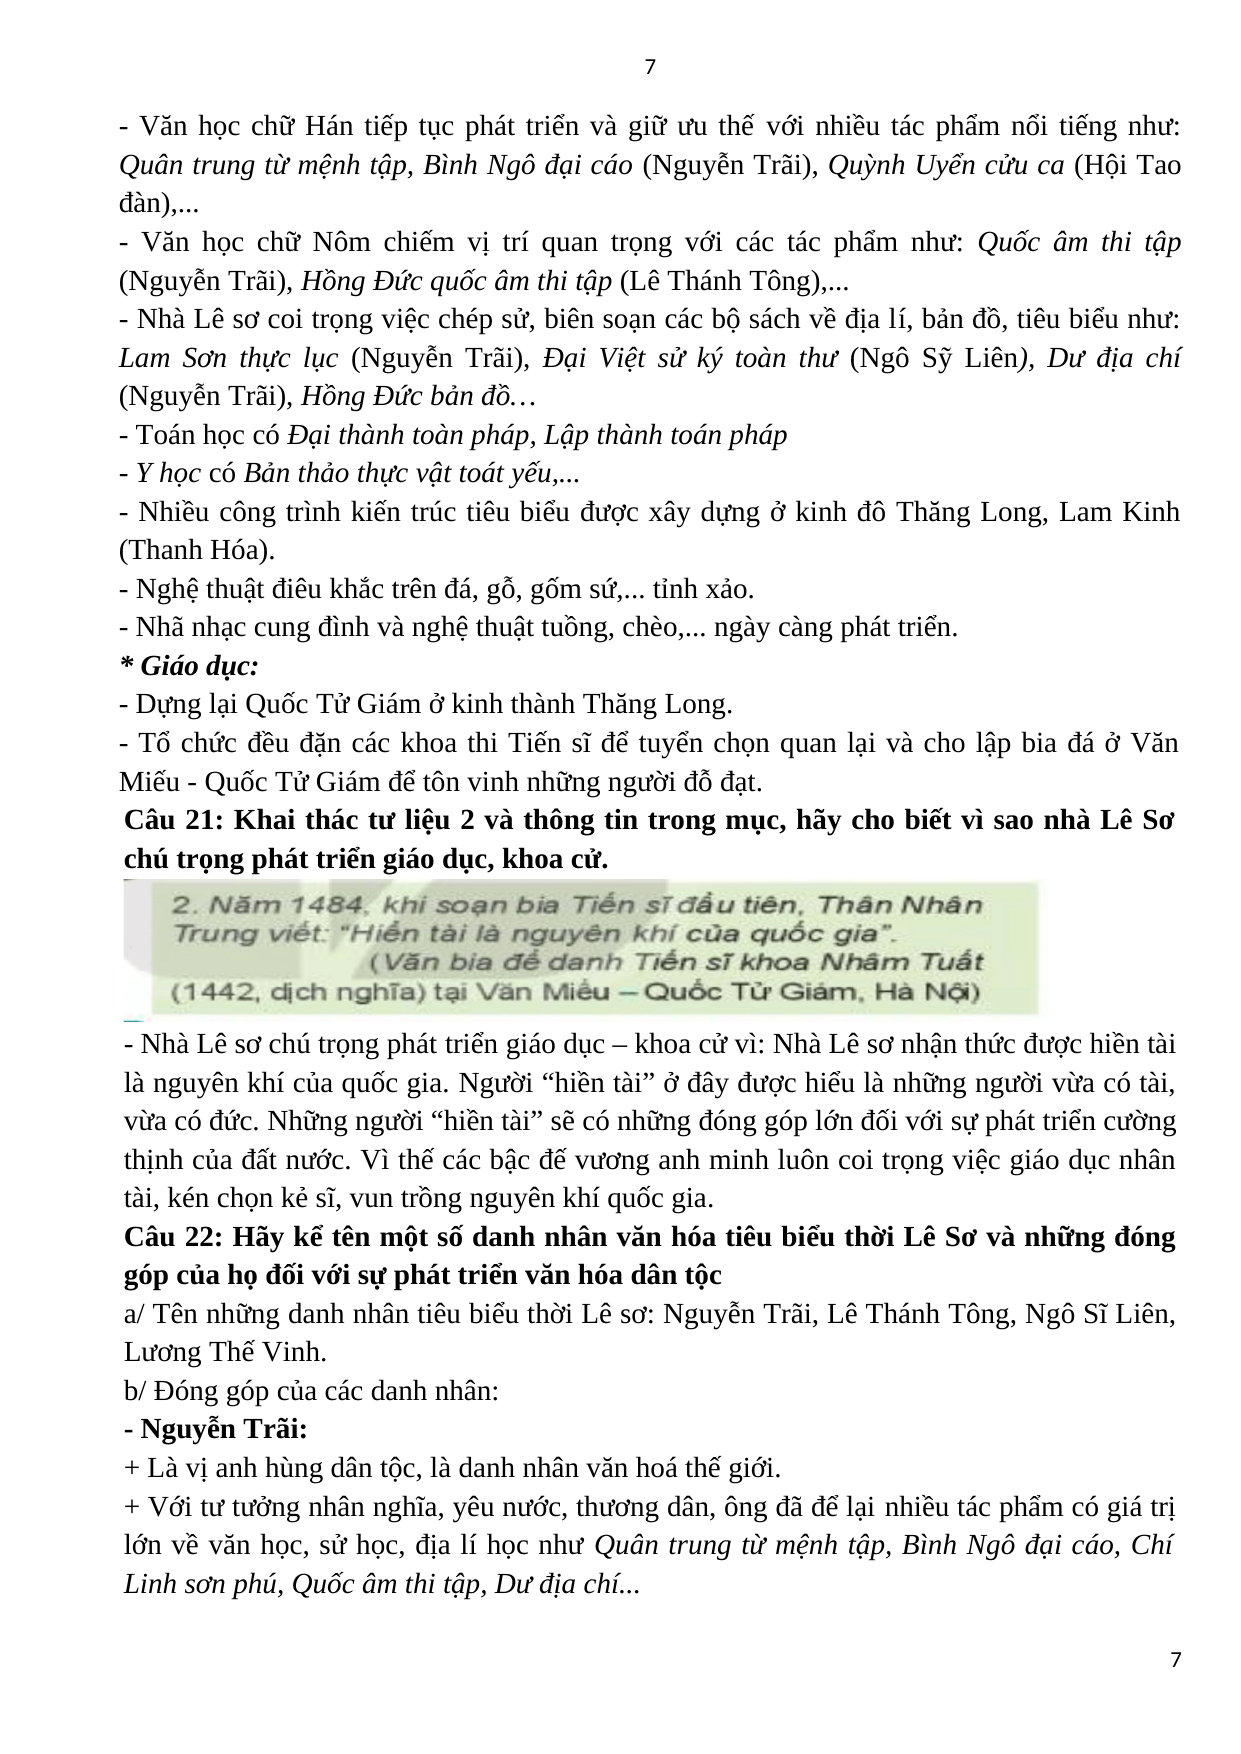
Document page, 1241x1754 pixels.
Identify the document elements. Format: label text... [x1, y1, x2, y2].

text - Nhà Lê sơ coi trọng việc chép sử, biên soạn các bộ sách về địa lí, bản đồ, tiêu biểu như: Lam Sơn thực lục (Nguyễn Trãi), Đại Việt sử ký toàn thư (Ngô Sỹ Liên), Dư địa chí (Nguyễn Trãi), Hồng Đức bản đồ… [118, 301, 1182, 412]
text + Với tư tưởng nhân nghĩa, yêu nước, thương dân, ông đã để lại nhiều tác phẩm có giá trị lớn về văn học, sử học, địa lí học như Quân trung từ mệnh tập, Bình Ngô đại cáo, Chí Linh sơn phú, Quốc âm thi tập, Dư địa chí... [123, 1489, 1177, 1599]
text + Là vị anh hùng dân tộc, là danh nhân văn hoá thế giới. [123, 1450, 1177, 1484]
text - Nguyễn Trãi: [123, 1412, 1177, 1445]
text - Toán học có Đại thành toàn pháp, Lập thành toán pháp [118, 417, 1182, 450]
text - Y học có Bản thảo thực vật toát yếu,... [118, 455, 1182, 489]
text - Dựng lại Quốc Tử Giám ở kinh thành Thăng Long. [118, 687, 1182, 720]
text - Nhiều công trình kiến trúc tiêu biểu được xây dựng ở kinh đô Thăng Long, Lam Kinh (Thanh Hóa). [118, 494, 1182, 566]
text - Nhà Lê sơ chú trọng phát triển giáo dục – khoa cử vì: Nhà Lê sơ nhận thức được hiền tài là nguyên khí của quốc gia. Người “hiền tài” ở đây được hiểu là những người vừa có tài, vừa có đức. Những người “hiền tài” sẽ có những đóng góp lớn đối với sự phát triển cường thịnh của đất nước. Vì thế các bậc đế vương anh minh luôn coi trọng việc giáo dục nhân tài, kén chọn kẻ sĩ, vun trồng nguyên khí quốc gia. [123, 1026, 1177, 1214]
text - Văn học chữ Hán tiếp tục phát triển và giữ ưu thế với nhiều tác phẩm nổi tiếng như: Quân trung từ mệnh tập, Bình Ngô đại cáo (Nguyễn Trãi), Quỳnh Uyển cửu ca (Hội Tao đàn),... [118, 108, 1182, 219]
text - Tổ chức đều đặn các khoa thi Tiến sĩ để tuyển chọn quan lại và cho lập bia đá ở Văn Miếu - Quốc Tử Giám để tôn vinh những người đỗ đạt. [118, 725, 1182, 797]
text Câu 21: Khai thác tư liệu 2 và thông tin trong mục, hãy cho biết vì sao nhà Lê Sơ chú trọng phát triển giáo dục, khoa cử. [123, 802, 1177, 874]
text * Giáo dục: [118, 648, 1182, 682]
text - Văn học chữ Nôm chiếm vị trí quan trọng với các tác phẩm như: Quốc âm thi tập (Nguyễn Trãi), Hồng Đức quốc âm thi tập (Lê Thánh Tông),... [118, 224, 1182, 296]
text - Nghệ thuật điêu khắc trên đá, gỗ, gốm sứ,... tỉnh xảo. [118, 571, 1182, 604]
picture [123, 879, 1050, 1022]
text a/ Tên những danh nhân tiêu biểu thời Lê sơ: Nguyễn Trãi, Lê Thánh Tông, Ngô Sĩ Liên, Lương Thế Vinh. [123, 1296, 1177, 1368]
text - Nhã nhạc cung đình và nghệ thuật tuồng, chèo,... ngày càng phát triển. [118, 609, 1182, 643]
text b/ Đóng góp của các danh nhân: [123, 1373, 1177, 1407]
text Câu 22: Hãy kể tên một số danh nhân văn hóa tiêu biểu thời Lê Sơ và những đóng góp của họ đối với sự phát triển văn hóa dân tộc [123, 1219, 1177, 1291]
